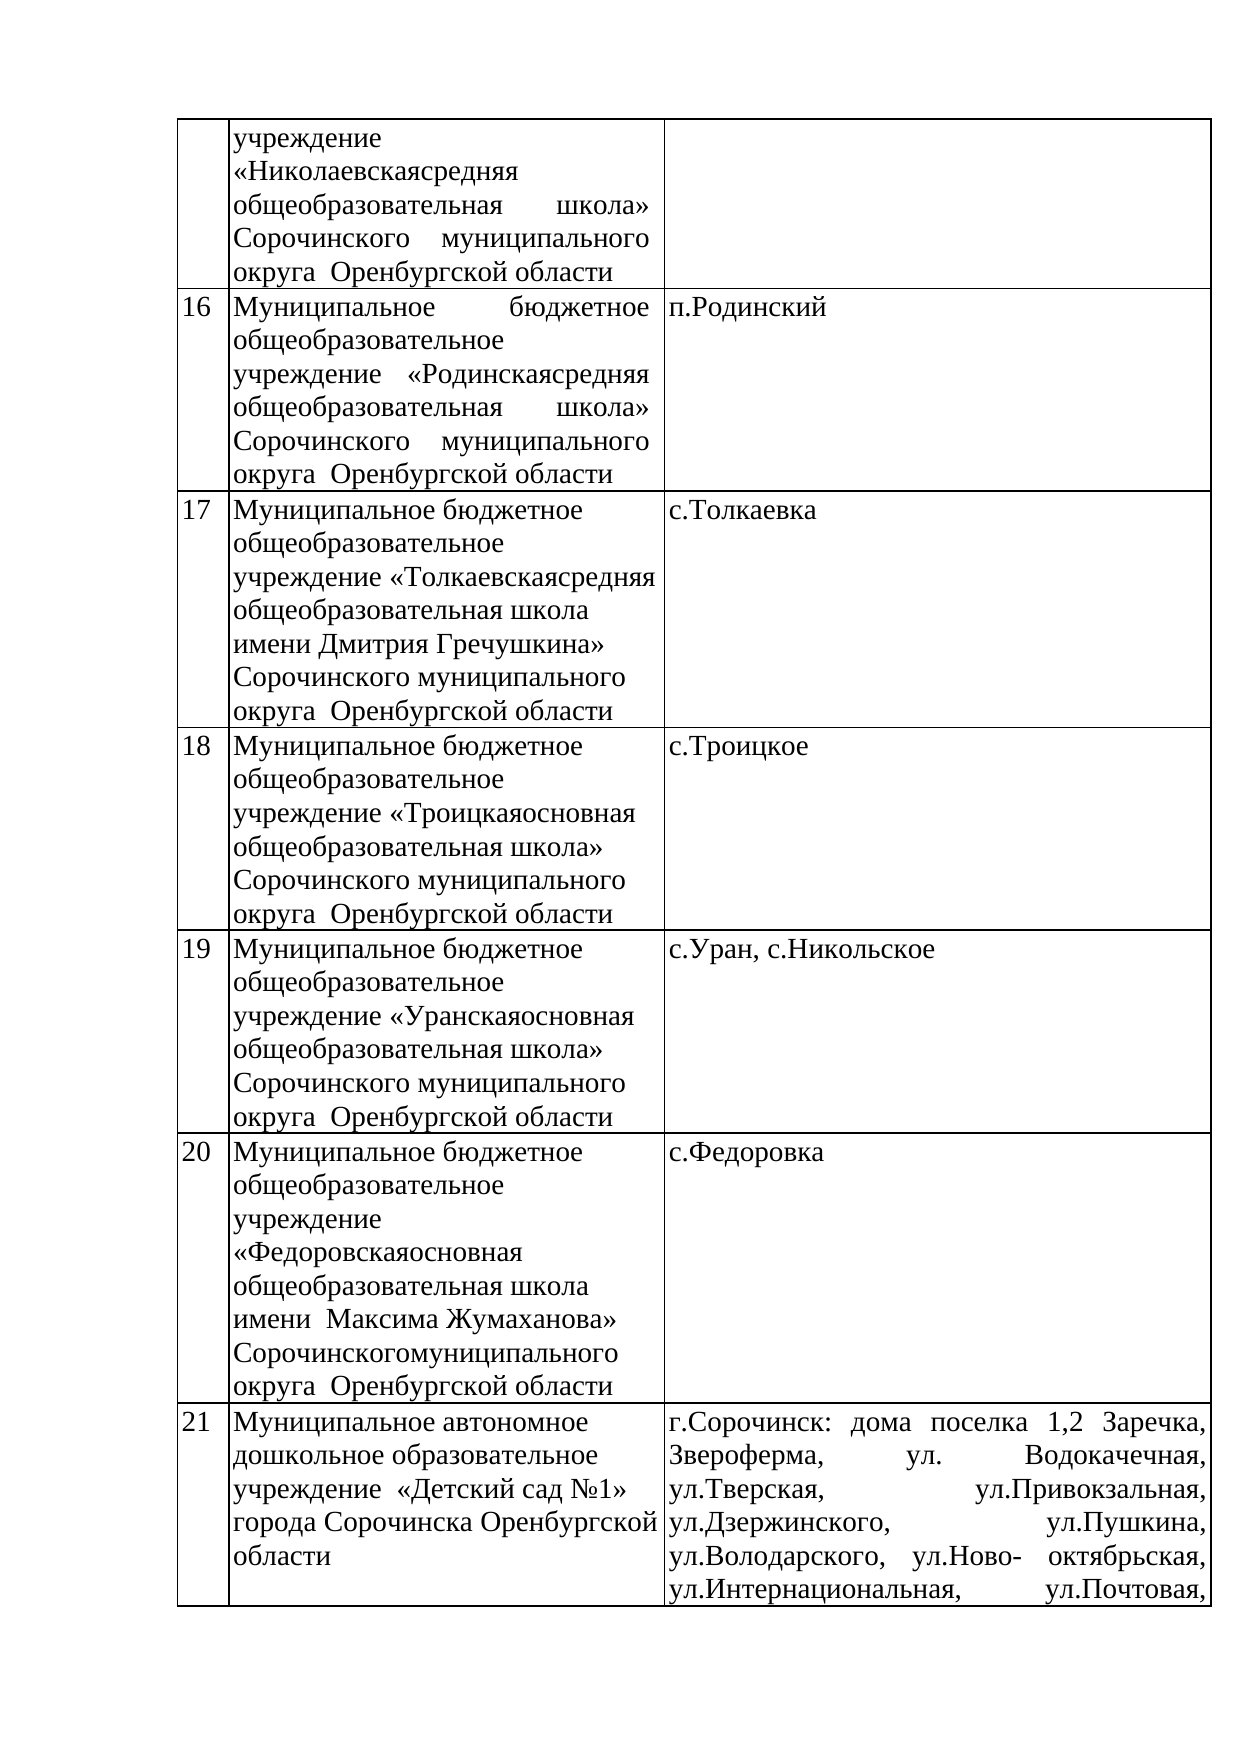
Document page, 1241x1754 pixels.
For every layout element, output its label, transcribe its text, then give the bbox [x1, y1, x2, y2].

table_cell 20 [178, 1134, 228, 1402]
table_cell с.Федоровка [665, 1134, 1210, 1402]
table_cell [230, 120, 664, 287]
table_cell с.Троицкое [665, 728, 1210, 929]
table_cell 16 [178, 289, 228, 490]
table_cell Муниципальное бюджетное общеобразовательное учреждение «Толкаевскаясредняя общеобразовательная школа имени Дмитрия Гречушкина» Сорочинского муниципального округа Оренбургской области [230, 492, 664, 727]
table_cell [665, 1404, 1210, 1605]
table_cell с.Уран, с.Никольское [665, 931, 1210, 1132]
table_cell 17 [178, 492, 228, 727]
table_cell с.Толкаевка [665, 492, 1210, 727]
table_cell п.Родинский [665, 289, 1210, 490]
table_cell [230, 1404, 664, 1605]
table_cell 15 [178, 120, 228, 287]
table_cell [665, 120, 1210, 287]
table_cell Муниципальное бюджетное общеобразовательное учреждение «Троицкаяосновная общеобразовательная школа» Сорочинского муниципального округа Оренбургской области [230, 728, 664, 929]
table_cell 18 [178, 728, 228, 929]
table_cell Муниципальное бюджетное общеобразовательное учреждение «Федоровскаяосновная общеобразовательная школа имени Максима Жумаханова» Сорочинскогомуниципального округа Оренбургской области [230, 1134, 664, 1402]
table_cell 19 [178, 931, 228, 1132]
table_cell 21 [178, 1404, 228, 1605]
table_cell Муниципальное бюджетное общеобразовательное учреждение «Родинскаясредняя общеобразовательная школа» Сорочинского муниципального округа Оренбургской области [230, 289, 664, 490]
table_cell Муниципальное бюджетное общеобразовательное учреждение «Уранскаяосновная общеобразовательная школа» Сорочинского муниципального округа Оренбургской области [230, 931, 664, 1132]
